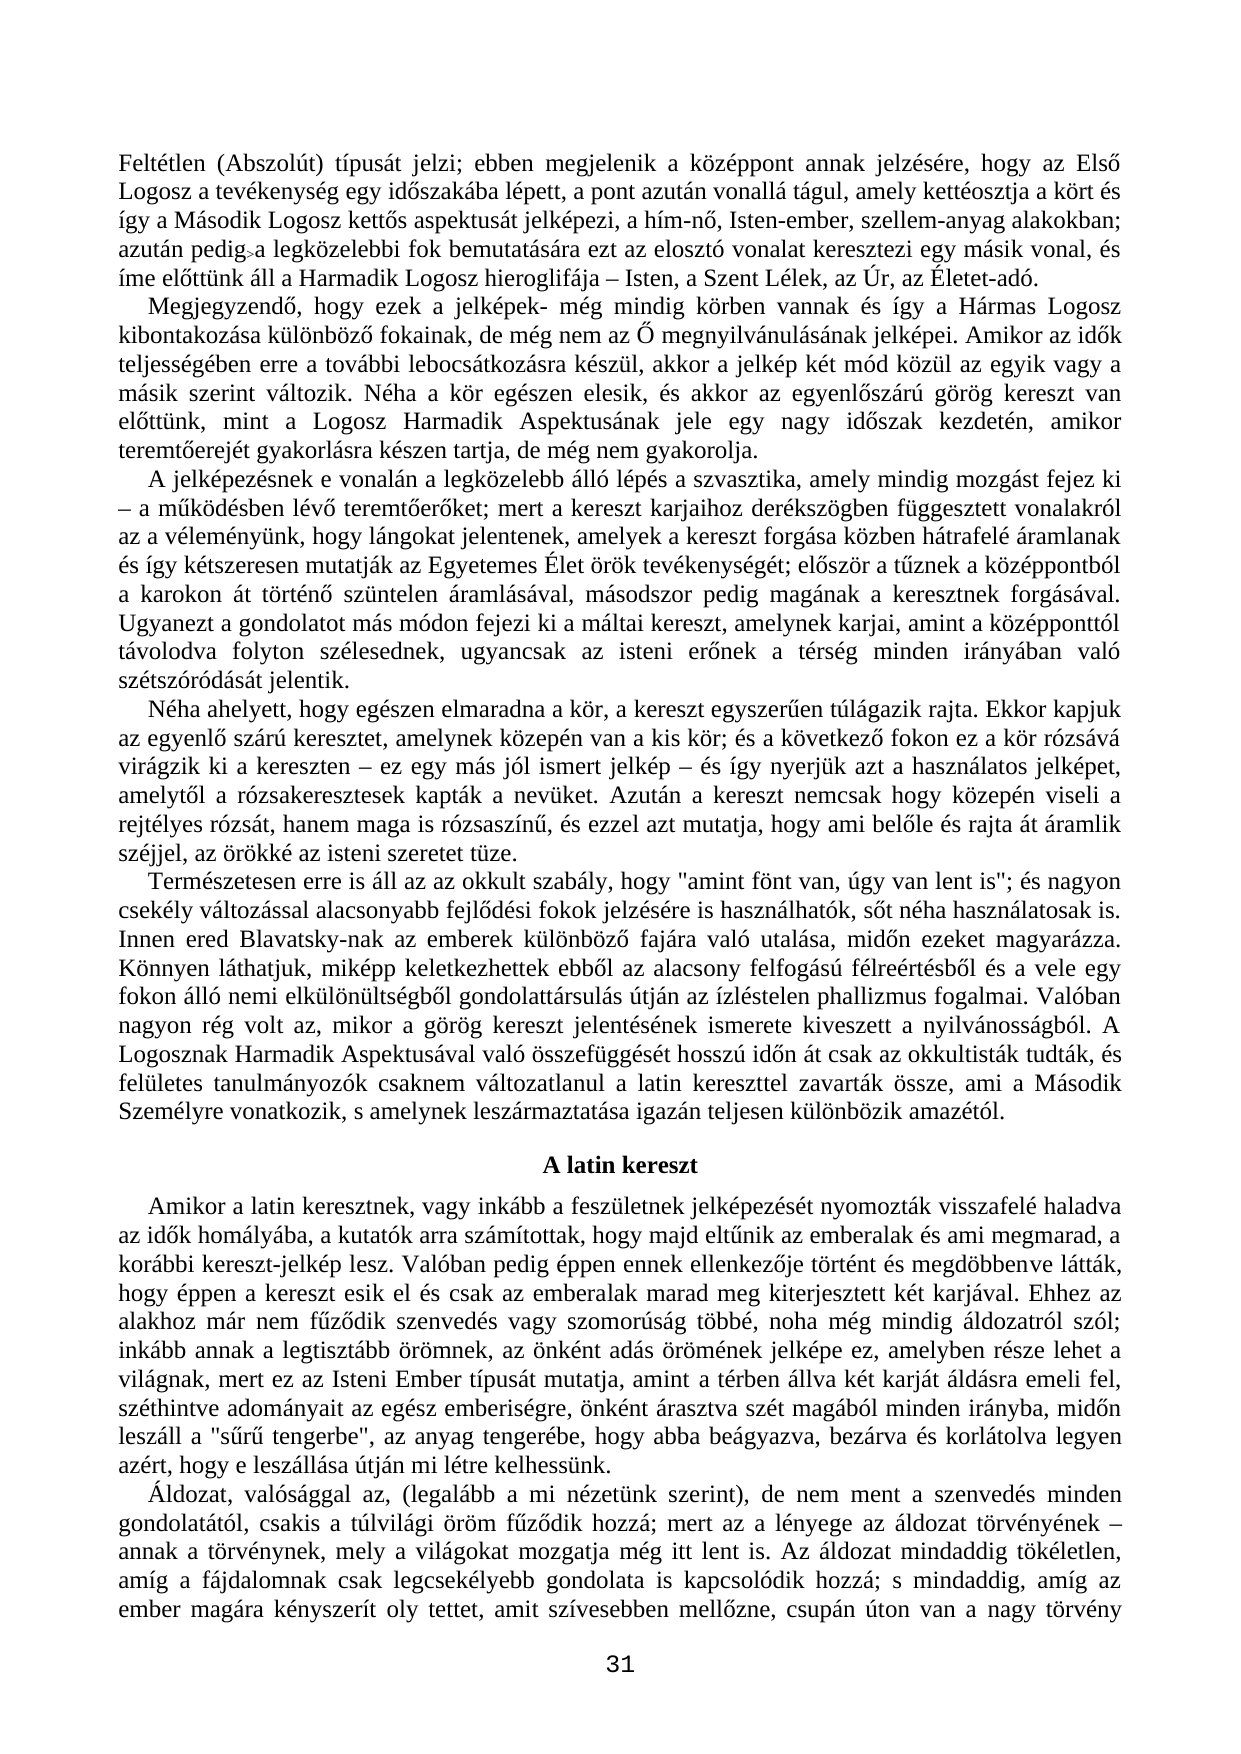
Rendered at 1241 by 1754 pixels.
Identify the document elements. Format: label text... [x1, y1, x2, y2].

text Megjegyzendő, hogy ezek a jelképek- még mindig körben vannak és így a Hármas Logosz kibontakozása különböző fokainak, de még nem az Ő megnyilvánulásának jelképei. Amikor az idők teljességében erre a további lebocsátkozásra készül, akkor a jelkép két mód közül az egyik vagy a másik szerint változik. Néha a kör egészen elesik, és akkor az egyenlőszárú görög kereszt van előttünk, mint a Logosz Harmadik Aspektusának jele egy nagy időszak kezdetén, amikor teremtőerejét gyakorlásra készen tartja, de még nem gyakorolja. [118, 291, 1122, 464]
text Néha ahelyett, hogy egészen elmaradna a kör, a kereszt egyszerűen túlágazik rajta. Ekkor kapjuk az egyenlő szárú keresztet, amelynek közepén van a kis kör; és a következő fokon ez a kör rózsává virágzik ki a kereszten – ez egy más jól ismert jelkép – és így nyerjük azt a használatos jelképet, amelytől a rózsakeresztesek kapták a nevüket. Azután a kereszt nemcsak hogy közepén viseli a rejtélyes rózsát, hanem maga is rózsaszínű, és ezzel azt mutatja, hogy ami belőle és rajta át áramlik széjjel, az örökké az isteni szeretet tüze. [118, 694, 1122, 866]
text Amikor a latin keresztnek, vagy inkább a feszületnek jelképezését nyomozták visszafelé haladva az idők homályába, a kutatók arra számítottak, hogy majd eltűnik az emberalak és ami megmarad, a korábbi kereszt-jelkép lesz. Valóban pedig éppen ennek ellenkezője történt és megdöbbenve látták, hogy éppen a kereszt esik el és csak az emberalak marad meg kiterjesztett két karjával. Ehhez az alakhoz már nem fűződik szenvedés vagy szomorúság többé, noha még mindig áldozatról szól; inkább annak a legtisztább örömnek, az önként adás örömének jelképe ez, amelyben része lehet a világnak, mert ez az Isteni Ember típusát mutatja, amint a térben állva két karját áldásra emeli fel, széthintve adományait az egész emberiségre, önként árasztva szét magából minden irányba, midőn leszáll a "sűrű tengerbe", az anyag tengerébe, hogy abba beágyazva, bezárva és korlátolva legyen azért, hogy e leszállása útján mi létre kelhessünk. [118, 1191, 1122, 1479]
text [118, 148, 1122, 291]
text Természetesen erre is áll az az okkult szabály, hogy "amint fönt van, úgy van lent is"; és nagyon csekély változással alacsonyabb fejlődési fokok jelzésére is használhatók, sőt néha használatosak is. Innen ered Blavatsky-nak az emberek különböző fajára való utalása, midőn ezeket magyarázza. Könnyen láthatjuk, miképp keletkezhettek ebből az alacsony felfogású félreértésből és a vele egy fokon álló nemi elkülönültségből gondolattársulás útján az ízléstelen phallizmus fogalmai. Valóban nagyon rég volt az, mikor a görög kereszt jelentésének ismerete kiveszett a nyilvánosságból. A Logosznak Harmadik Aspektusával való összefüggését hosszú időn át csak az okkultisták tudták, és felületes tanulmányozók csaknem változatlanul a latin kereszttel zavarták össze, ami a Második Személyre vonatkozik, s amelynek leszármaztatása igazán teljesen különbözik amazétól. [118, 866, 1122, 1125]
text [118, 1479, 1122, 1623]
text A jelképezésnek e vonalán a legközelebb álló lépés a szvasztika, amely mindig mozgást fejez ki – a működésben lévő teremtőerőket; mert a kereszt karjaihoz derékszögben függesztett vonalakról az a véleményünk, hogy lángokat jelentenek, amelyek a kereszt forgása közben hátrafelé áramlanak és így kétszeresen mutatják az Egyetemes Élet örök tevékenységét; először a tűznek a középpontból a karokon át történő szüntelen áramlásával, másodszor pedig magának a keresztnek forgásával. Ugyanezt a gondolatot más módon fejezi ki a máltai kereszt, amelynek karjai, amint a középponttól távolodva folyton szélesednek, ugyancsak az isteni erőnek a térség minden irányában való szétszóródását jelentik. [118, 464, 1122, 694]
text A latin kereszt [118, 1150, 1122, 1179]
